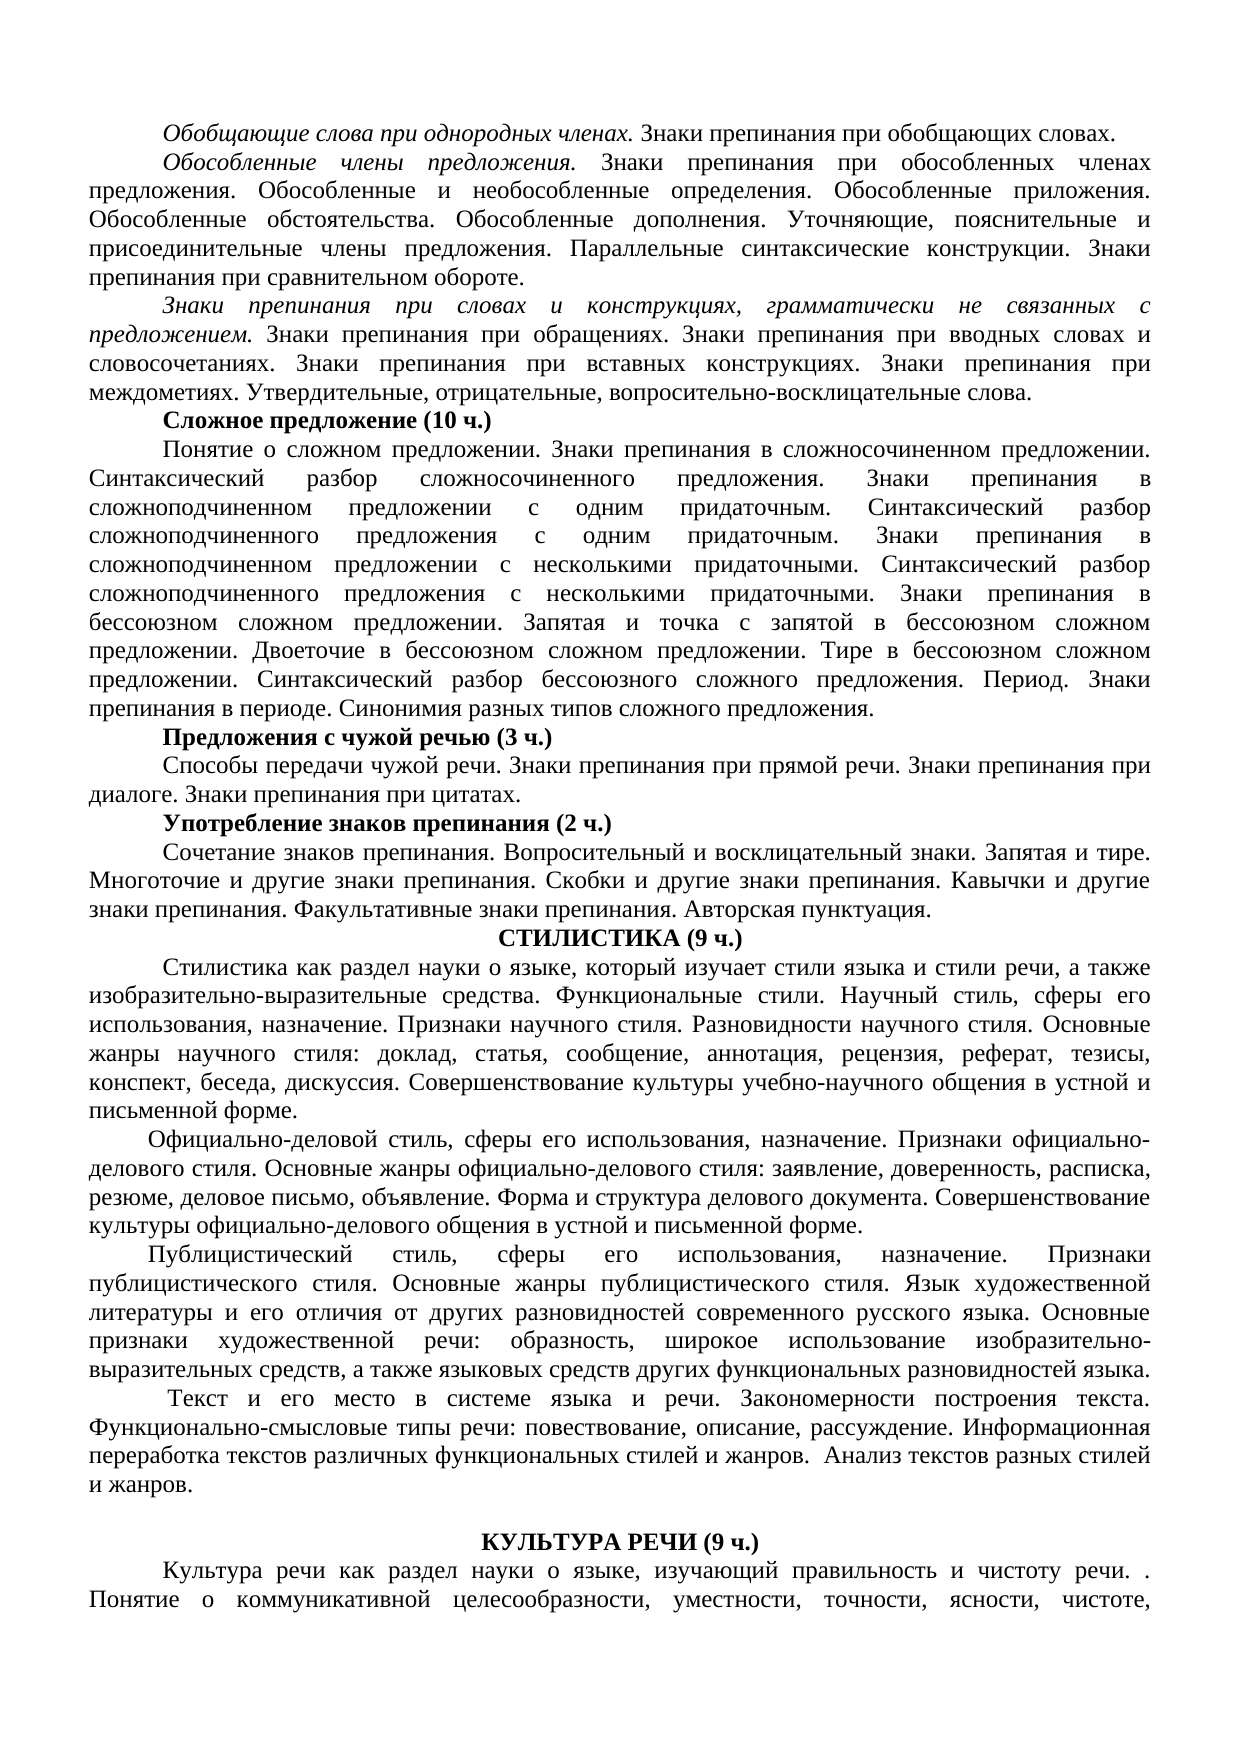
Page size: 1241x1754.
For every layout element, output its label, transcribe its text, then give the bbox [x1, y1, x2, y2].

text Сложное предложение (10 ч.) [89, 406, 1152, 434]
text КУЛЬТУРА РЕЧИ (9 ч.) [89, 1527, 1152, 1556]
text СТИЛИСТИКА (9 ч.) [89, 923, 1152, 952]
text Публицистический стиль, сферы его использования, назначение. Признаки публицистического стиля. Основные жанры публицистического стиля. Язык художественной литературы и его отличия от других разновидностей современного русского языка. Основные признаки художественной речи: образность, широкое использование изобразительно-выразительных средств, а также языковых средств других функциональных разновидностей языка. [89, 1239, 1152, 1383]
text Стилистика как раздел науки о языке, который изучает стили языка и стили речи, а также изобразительно-выразительные средства. Функциональные стили. Научный стиль, сферы его использования, назначение. Признаки научного стиля. Разновидности научного стиля. Основные жанры научного стиля: доклад, статья, сообщение, аннотация, рецензия, реферат, тезисы, конспект, беседа, дискуссия. Совершенствование культуры учебно-научного общения в устной и письменной форме. [89, 952, 1152, 1124]
text Текст и его место в системе языка и речи. Закономерности построения текста. Функционально-смысловые типы речи: повествование, описание, рассуждение. Информационная переработка текстов различных функциональных стилей и жанров. Анализ текстов разных стилей и жанров. [89, 1383, 1152, 1498]
text Понятие о сложном предложении. Знаки препинания в сложносочиненном предложении. Синтаксический разбор сложносочиненного предложения. Знаки препинания в сложноподчиненном предложении с одним придаточным. Синтаксический разбор сложноподчиненного предложения с одним придаточным. Знаки препинания в сложноподчиненном предложении с несколькими придаточными. Синтаксический разбор сложноподчиненного предложения с несколькими придаточными. Знаки препинания в бессоюзном сложном предложении. Запятая и точка с запятой в бессоюзном сложном предложении. Двоеточие в бессоюзном сложном предложении. Тире в бессоюзном сложном предложении. Синтаксический разбор бессоюзного сложного предложения. Период. Знаки препинания в периоде. Синонимия разных типов сложного предложения. [89, 434, 1152, 722]
text Обобщающие слова при однородных членах. Знаки препинания при обобщающих словах. [89, 118, 1152, 147]
text Официально-деловой стиль, сферы его использования, назначение. Признаки официально-делового стиля. Основные жанры официально-делового стиля: заявление, доверенность, расписка, резюме, деловое письмо, объявление. Форма и структура делового документа. Совершенствование культуры официально-делового общения в устной и письменной форме. [89, 1124, 1152, 1239]
text Употребление знаков препинания (2 ч.) [89, 808, 1152, 837]
text Сочетание знаков препинания. Вопросительный и восклицательный знаки. Запятая и тире. Многоточие и другие знаки препинания. Скобки и другие знаки препинания. Кавычки и другие знаки препинания. Факультативные знаки препинания. Авторская пунктуация. [89, 837, 1152, 923]
text Предложения с чужой речью (3 ч.) [89, 722, 1152, 751]
text Способы передачи чужой речи. Знаки препинания при прямой речи. Знаки препинания при диалоге. Знаки препинания при цитатах. [89, 751, 1152, 808]
text Обособленные члены предложения. Знаки препинания при обособленных членах предложения. Обособленные и необособленные определения. Обособленные приложения. Обособленные обстоятельства. Обособленные дополнения. Уточняющие, пояснительные и присоединительные члены предложения. Параллельные синтаксические конструкции. Знаки препинания при сравнительном обороте. [89, 147, 1152, 291]
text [89, 1556, 1152, 1613]
text Знаки препинания при словах и конструкциях, грамматически не связанных с предложением. Знаки препинания при обращениях. Знаки препинания при вводных словах и словосочетаниях. Знаки препинания при вставных конструкциях. Знаки препинания при междометиях. Утвердительные, отрицательные, вопросительно-восклицательные слова. [89, 291, 1152, 406]
